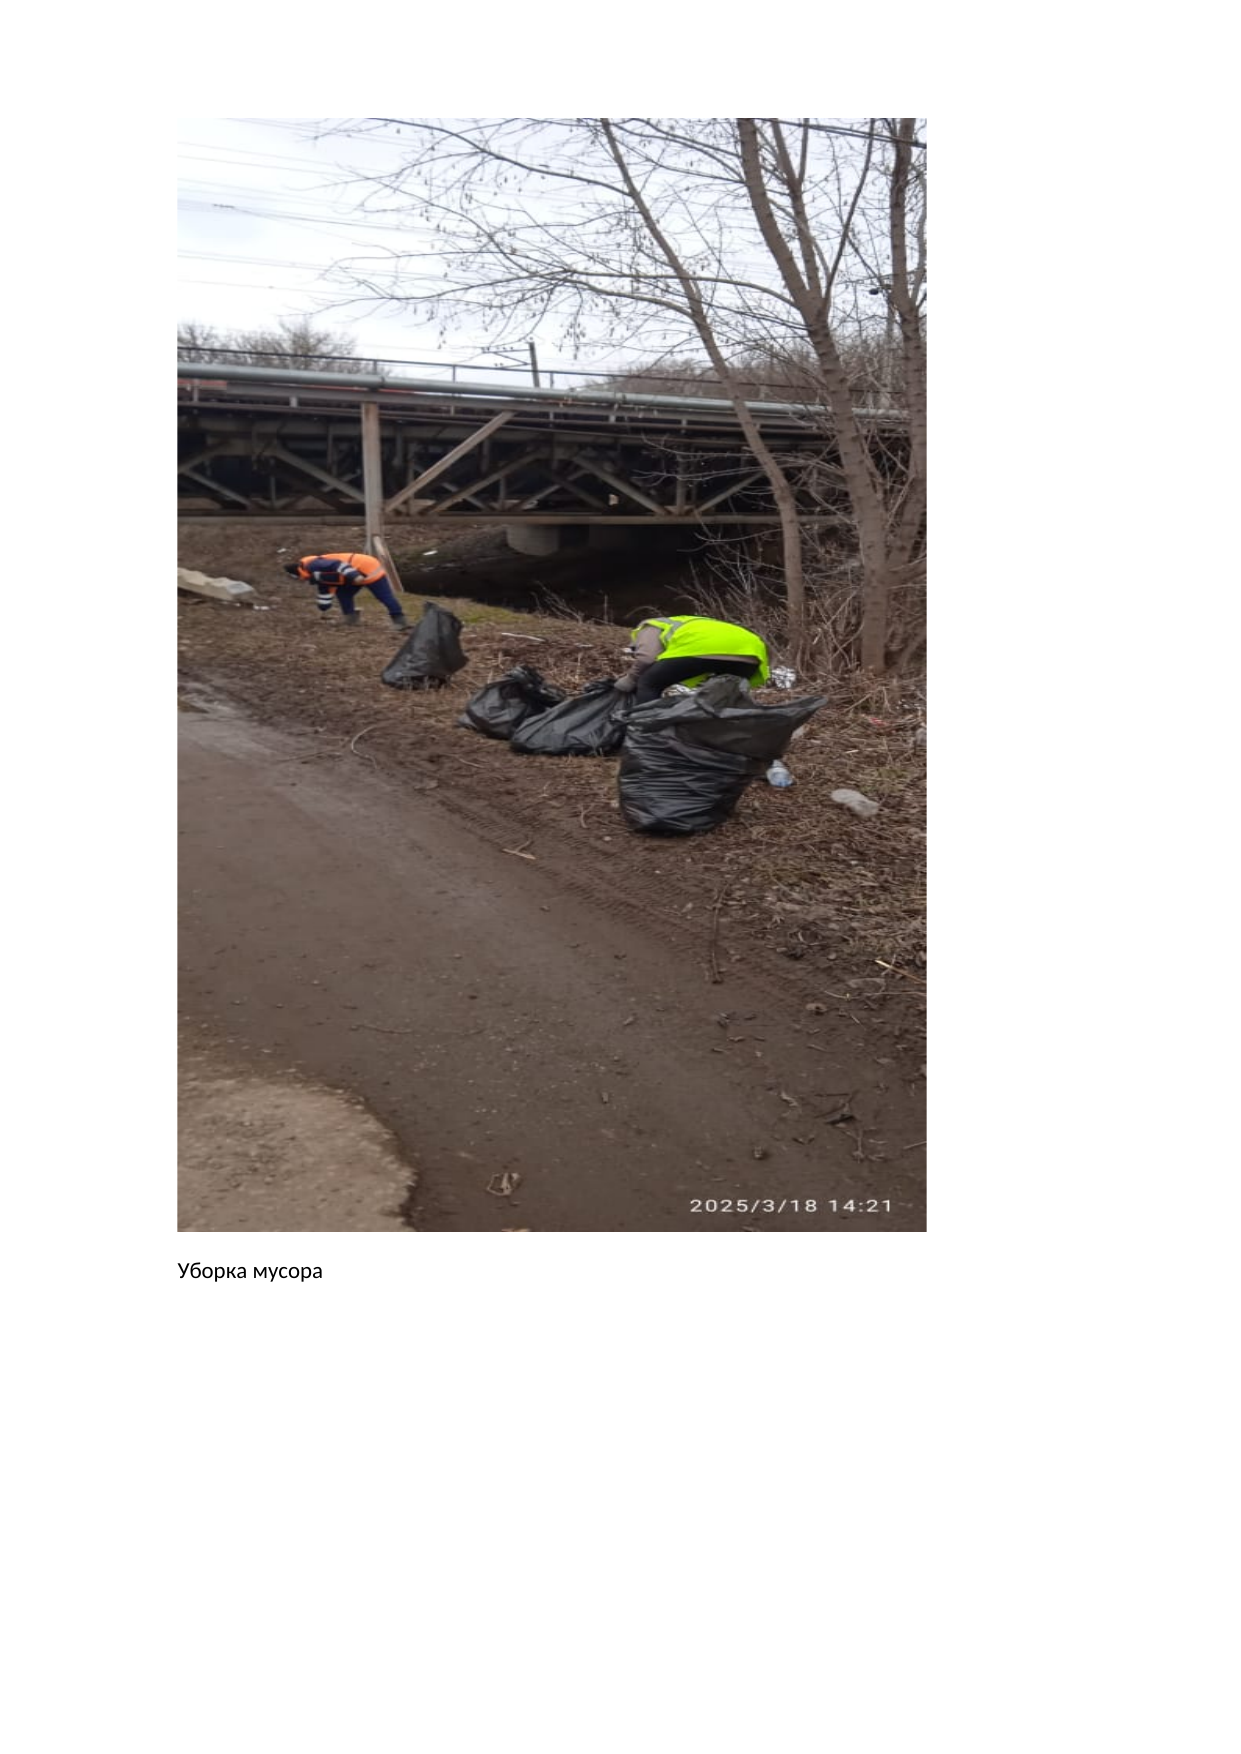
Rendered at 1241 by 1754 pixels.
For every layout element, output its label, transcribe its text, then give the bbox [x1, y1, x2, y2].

picture [177, 118, 927, 1232]
text Уборка мусора [177, 1257, 1152, 1285]
